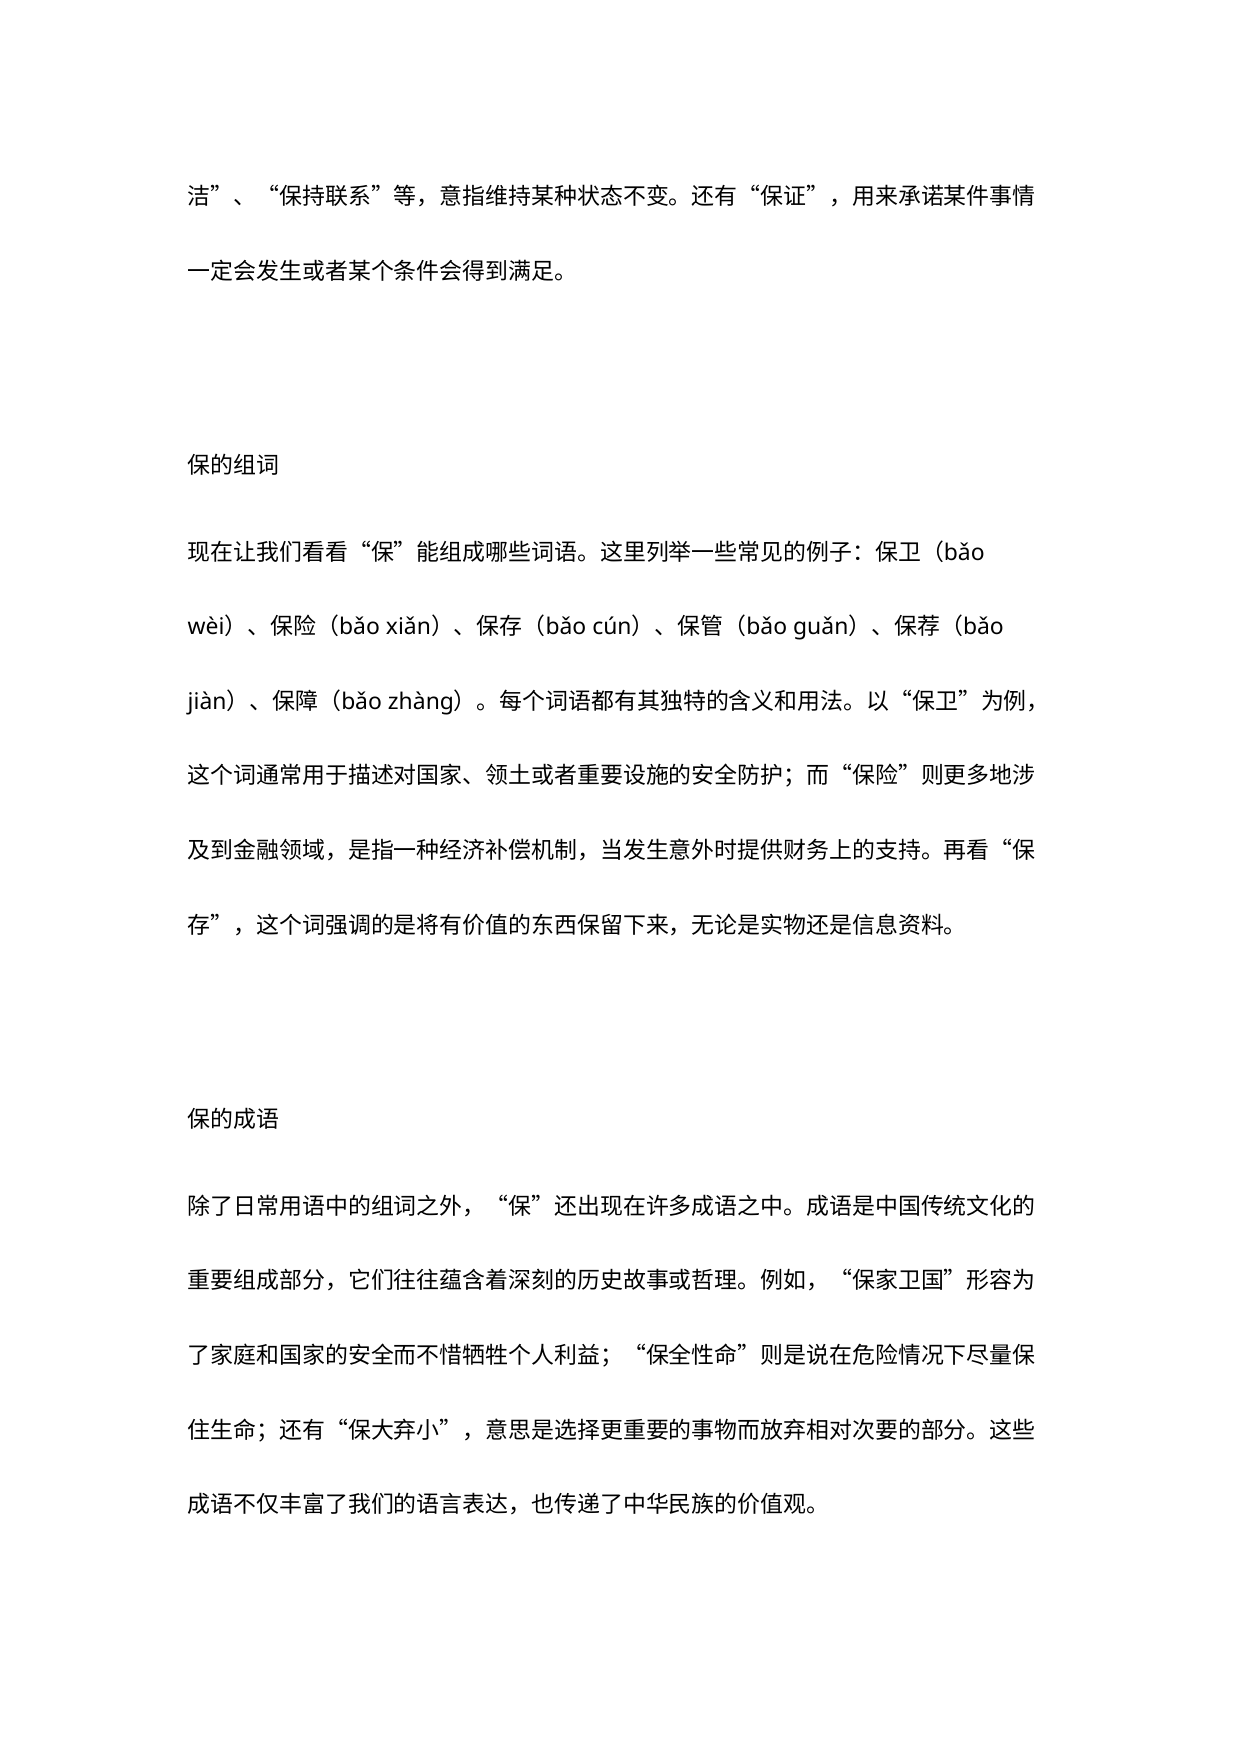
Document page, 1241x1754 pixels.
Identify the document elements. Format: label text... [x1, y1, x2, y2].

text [187, 162, 1053, 302]
text 保的组词 [187, 431, 1053, 496]
text 保的成语 [187, 1085, 1053, 1150]
text 除了日常用语中的组词之外，“保”还出现在许多成语之中。成语是中国传统文化的重要组成部分，它们往往蕴含着深刻的历史故事或哲理。例如，“保家卫国”形容为了家庭和国家的安全而不惜牺牲个人利益；“保全性命”则是说在危险情况下尽量保住生命；还有“保大弃小”，意思是选择更重要的事物而放弃相对次要的部分。这些成语不仅丰富了我们的语言表达，也传递了中华民族的价值观。 [187, 1172, 1053, 1536]
text 现在让我们看看“保”能组成哪些词语。这里列举一些常见的例子：保卫（bǎo wèi）、保险（bǎo xiǎn）、保存（bǎo cún）、保管（bǎo guǎn）、保荐（bǎo jiàn）、保障（bǎo zhàng）。每个词语都有其独特的含义和用法。以“保卫”为例，这个词通常用于描述对国家、领土或者重要设施的安全防护；而“保险”则更多地涉及到金融领域，是指一种经济补偿机制，当发生意外时提供财务上的支持。再看“保存”，这个词强调的是将有价值的东西保留下来，无论是实物还是信息资料。 [187, 517, 1053, 956]
